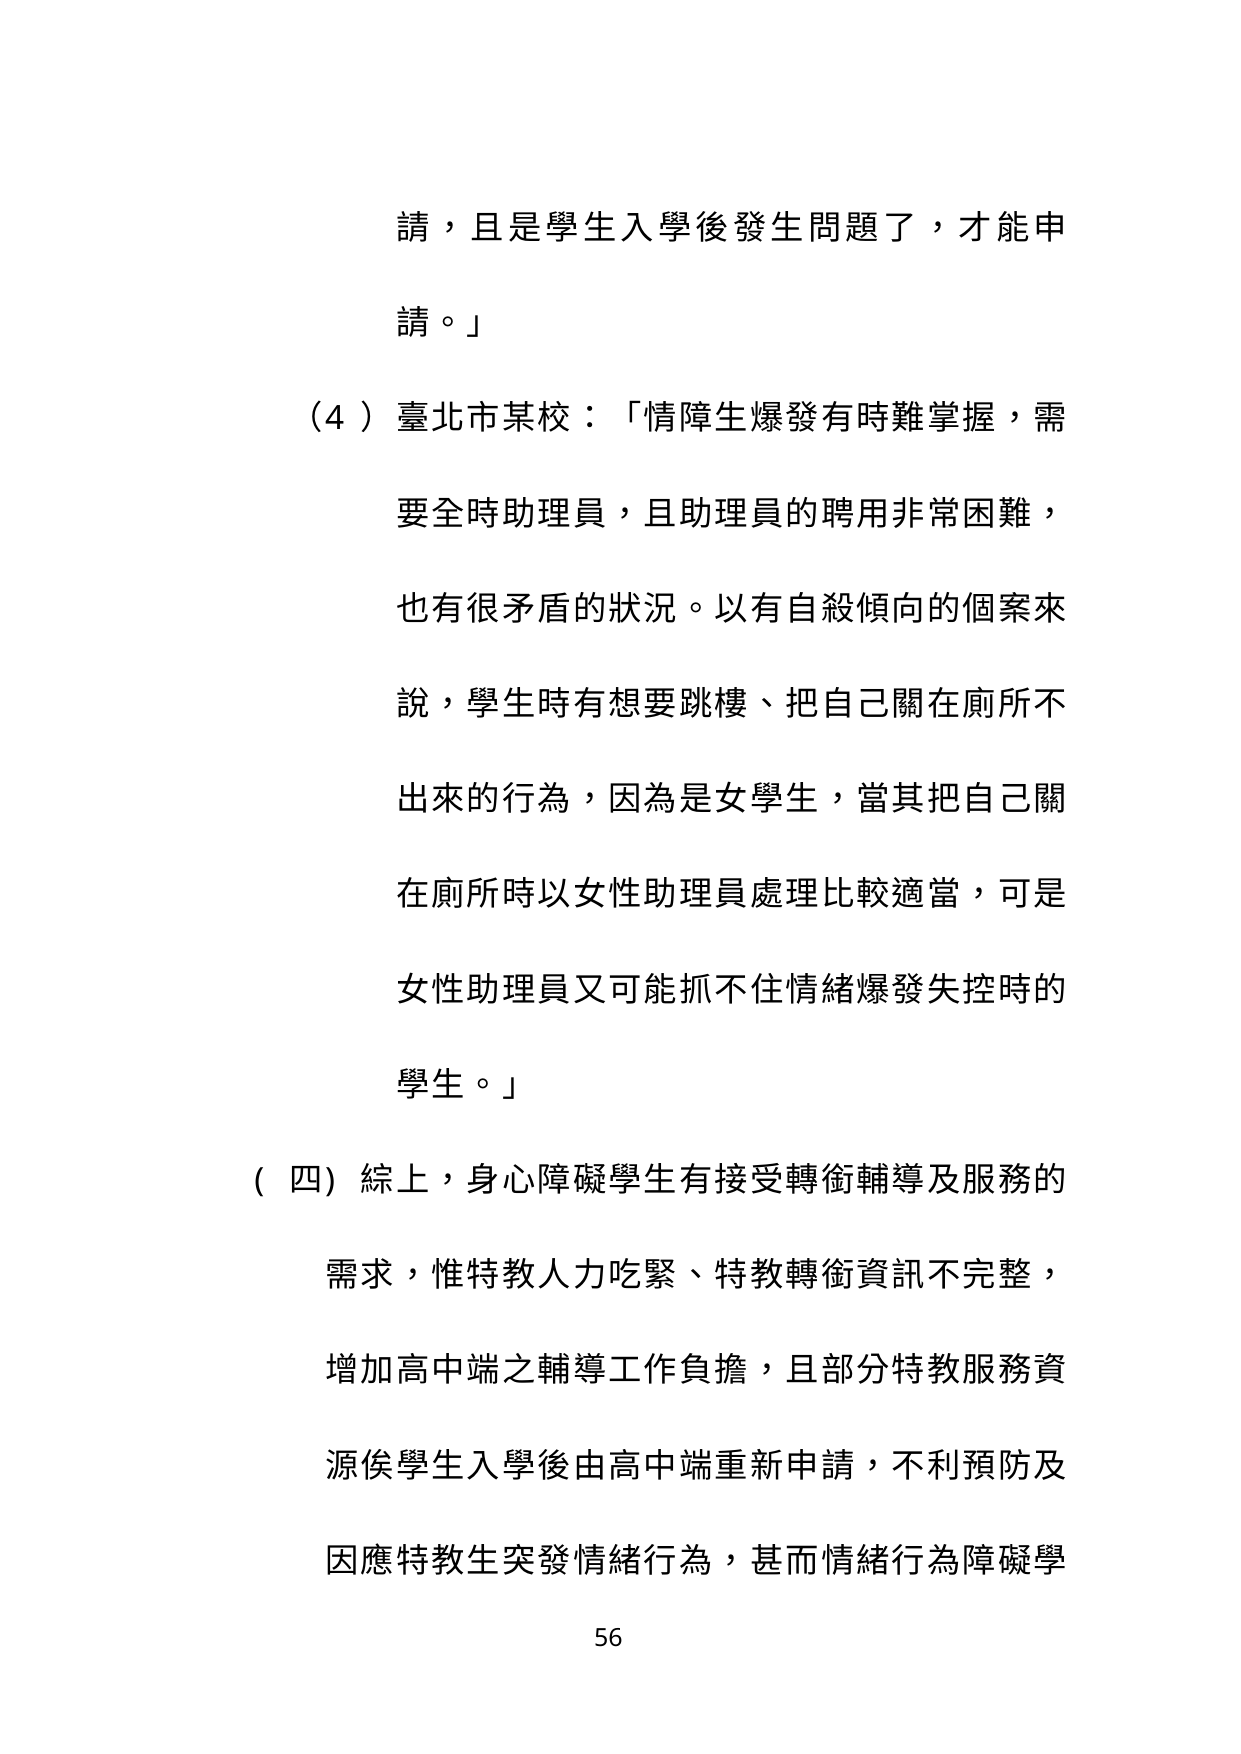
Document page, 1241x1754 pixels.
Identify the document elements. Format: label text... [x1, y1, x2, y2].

subtitle 臺北市某校：「情障生爆發有時難掌握，需要全時助理員，且助理員的聘用非常困難，也有很矛盾的狀況。以有自殺傾向的個案來說，學生時有想要跳樓、把自己關在廁所不出來的行為，因為是女學生，當其把自己關在廁所時以女性助理員處理比較適當，可是女性助理員又可能抓不住情緒爆發失控時的學生。」 [272, 368, 1069, 1129]
